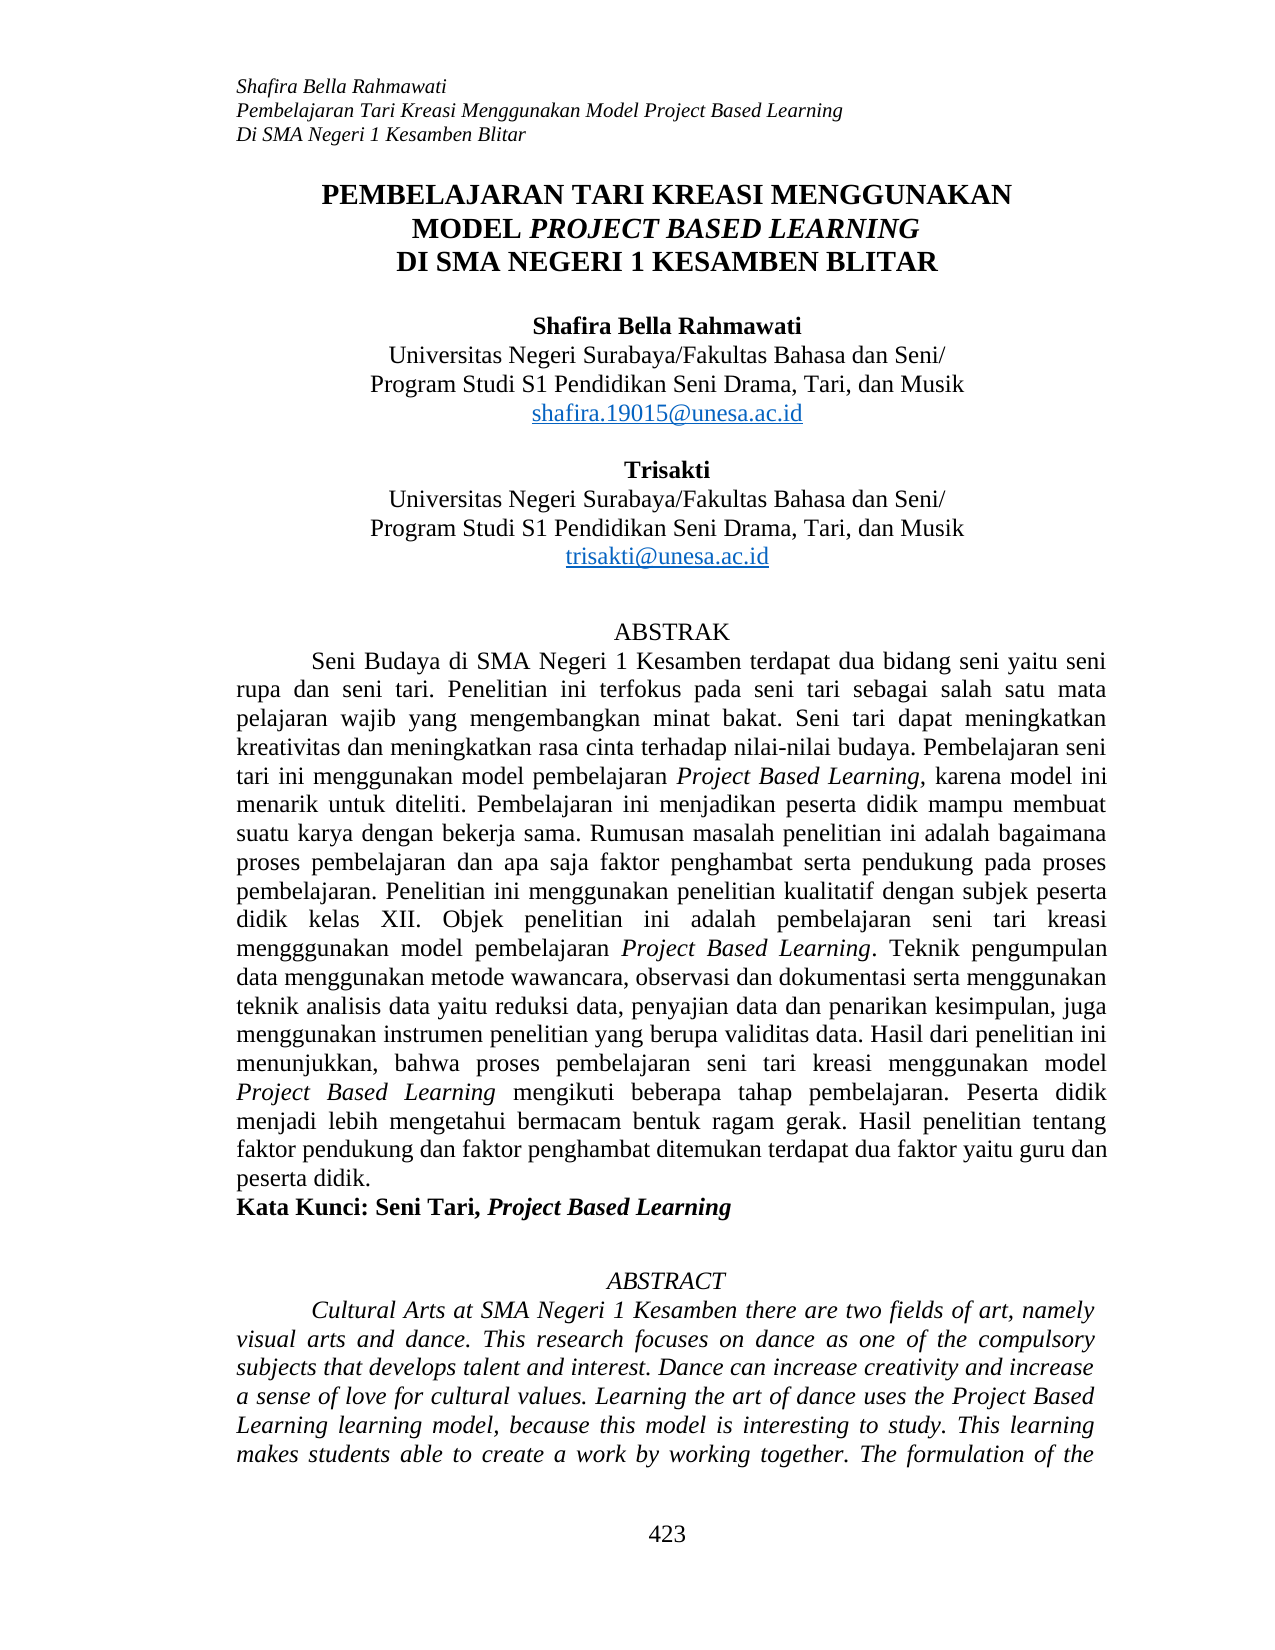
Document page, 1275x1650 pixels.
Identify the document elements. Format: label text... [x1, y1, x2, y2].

text Universitas Negeri Surabaya/Fakultas Bahasa dan Seni/ [236, 340, 1098, 369]
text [236, 1295, 1098, 1467]
text DI SMA NEGERI 1 KESAMBEN BLITAR [236, 244, 1098, 278]
text trisakti@unesa.ac.id [236, 541, 1098, 570]
text shafira.19015@unesa.ac.id [236, 398, 1098, 426]
text Program Studi S1 Pendidikan Seni Drama, Tari, dan Musik [236, 369, 1098, 398]
text Universitas Negeri Surabaya/Fakultas Bahasa dan Seni/ [236, 484, 1098, 513]
text MODEL PROJECT BASED LEARNING [236, 211, 1098, 244]
text Program Studi S1 Pendidikan Seni Drama, Tari, dan Musik [236, 513, 1098, 541]
text Trisakti [236, 455, 1098, 484]
text Seni Budaya di SMA Negeri 1 Kesamben terdapat dua bidang seni yaitu seni rupa dan seni tari. Penelitian ini terfokus pada seni tari sebagai salah satu mata pelajaran wajib yang mengembangkan minat bakat. Seni tari dapat meningkatkan kreativitas dan meningkatkan rasa cinta terhadap nilai-nilai budaya. Pembelajaran seni tari ini menggunakan model pembelajaran Project Based Learning, karena model ini menarik untuk diteliti. Pembelajaran ini menjadikan peserta didik mampu membuat suatu karya dengan bekerja sama. Rumusan masalah penelitian ini adalah bagaimana proses pembelajaran dan apa saja faktor penghambat serta pendukung pada proses pembelajaran. Penelitian ini menggunakan penelitian kualitatif dengan subjek peserta didik kelas XII. Objek penelitian ini adalah pembelajaran seni tari kreasi mengggunakan model pembelajaran Project Based Learning. Teknik pengumpulan data menggunakan metode wawancara, observasi dan dokumentasi serta menggunakan teknik analisis data yaitu reduksi data, penyajian data dan penarikan kesimpulan, juga menggunakan instrumen penelitian yang berupa validitas data. Hasil dari penelitian ini menunjukkan, bahwa proses pembelajaran seni tari kreasi menggunakan model Project Based Learning mengikuti beberapa tahap pembelajaran. Peserta didik menjadi lebih mengetahui bermacam bentuk ragam gerak. Hasil penelitian tentang faktor pendukung dan faktor penghambat ditemukan terdapat dua faktor yaitu guru dan peserta didik. [236, 646, 1107, 1192]
text PEMBELAJARAN TARI KREASI MENGGUNAKAN [236, 177, 1098, 211]
text ABSTRACT [236, 1266, 1098, 1295]
text ABSTRAK [236, 617, 1107, 646]
text Shafira Bella Rahmawati [236, 311, 1098, 340]
text Kata Kunci: Seni Tari, Project Based Learning [236, 1192, 1107, 1221]
